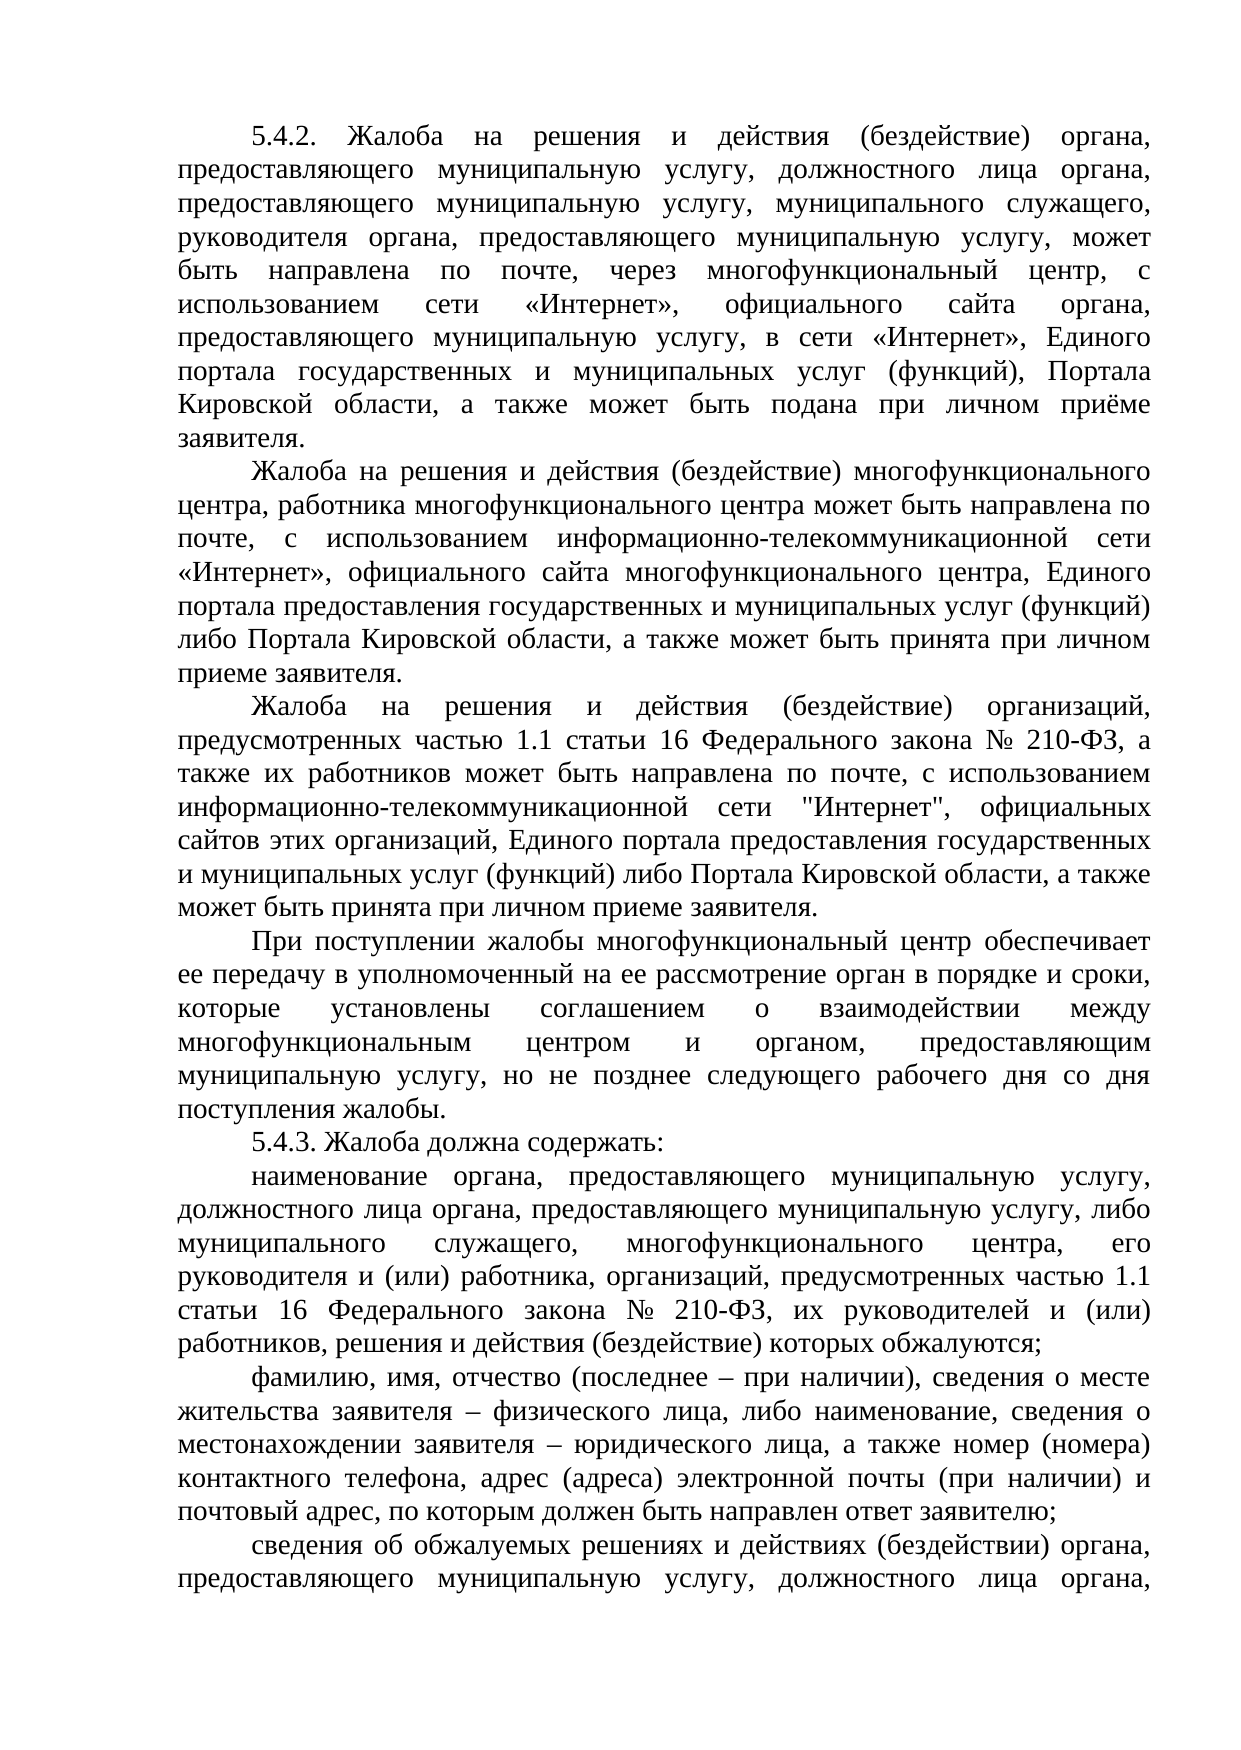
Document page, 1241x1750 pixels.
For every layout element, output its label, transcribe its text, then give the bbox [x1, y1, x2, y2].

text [177, 1527, 1152, 1594]
text наименование органа, предоставляющего муниципальную услугу, должностного лица органа, предоставляющего муниципальную услугу, либо муниципального служащего, многофункционального центра, его руководителя и (или) работника, организаций, предусмотренных частью 1.1 статьи 16 Федерального закона № 210-ФЗ, их руководителей и (или) работников, решения и действия (бездействие) которых обжалуются; [177, 1158, 1152, 1359]
text Жалоба на решения и действия (бездействие) организаций, предусмотренных частью 1.1 статьи 16 Федерального закона № 210-ФЗ, а также их работников может быть направлена по почте, с использованием информационно-телекоммуникационной сети "Интернет", официальных сайтов этих организаций, Единого портала предоставления государственных и муниципальных услуг (функций) либо Портала Кировской области, а также может быть принята при личном приеме заявителя. [177, 688, 1152, 923]
text фамилию, имя, отчество (последнее – при наличии), сведения о месте жительства заявителя – физического лица, либо наименование, сведения о местонахождении заявителя – юридического лица, а также номер (номера) контактного телефона, адрес (адреса) электронной почты (при наличии) и почтовый адрес, по которым должен быть направлен ответ заявителю; [177, 1359, 1152, 1527]
text 5.4.3. Жалоба должна содержать: [177, 1124, 1152, 1158]
text При поступлении жалобы многофункциональный центр обеспечивает ее передачу в уполномоченный на ее рассмотрение орган в порядке и сроки, которые установлены соглашением о взаимодействии между многофункциональным центром и органом, предоставляющим муниципальную услугу, но не позднее следующего рабочего дня со дня поступления жалобы. [177, 923, 1152, 1124]
text Жалоба на решения и действия (бездействие) многофункционального центра, работника многофункционального центра может быть направлена по почте, с использованием информационно-телекоммуникационной сети «Интернет», официального сайта многофункционального центра, Единого портала предоставления государственных и муниципальных услуг (функций) либо Портала Кировской области, а также может быть принята при личном приеме заявителя. [177, 453, 1152, 688]
text 5.4.2. Жалоба на решения и действия (бездействие) органа, предоставляющего муниципальную услугу, должностного лица органа, предоставляющего муниципальную услугу, муниципального служащего, руководителя органа, предоставляющего муниципальную услугу, может быть направлена по почте, через многофункциональный центр, с использованием сети «Интернет», официального сайта органа, предоставляющего муниципальную услугу, в сети «Интернет», Единого портала государственных и муниципальных услуг (функций), Портала Кировской области, а также может быть подана при личном приёме заявителя. [177, 118, 1152, 453]
